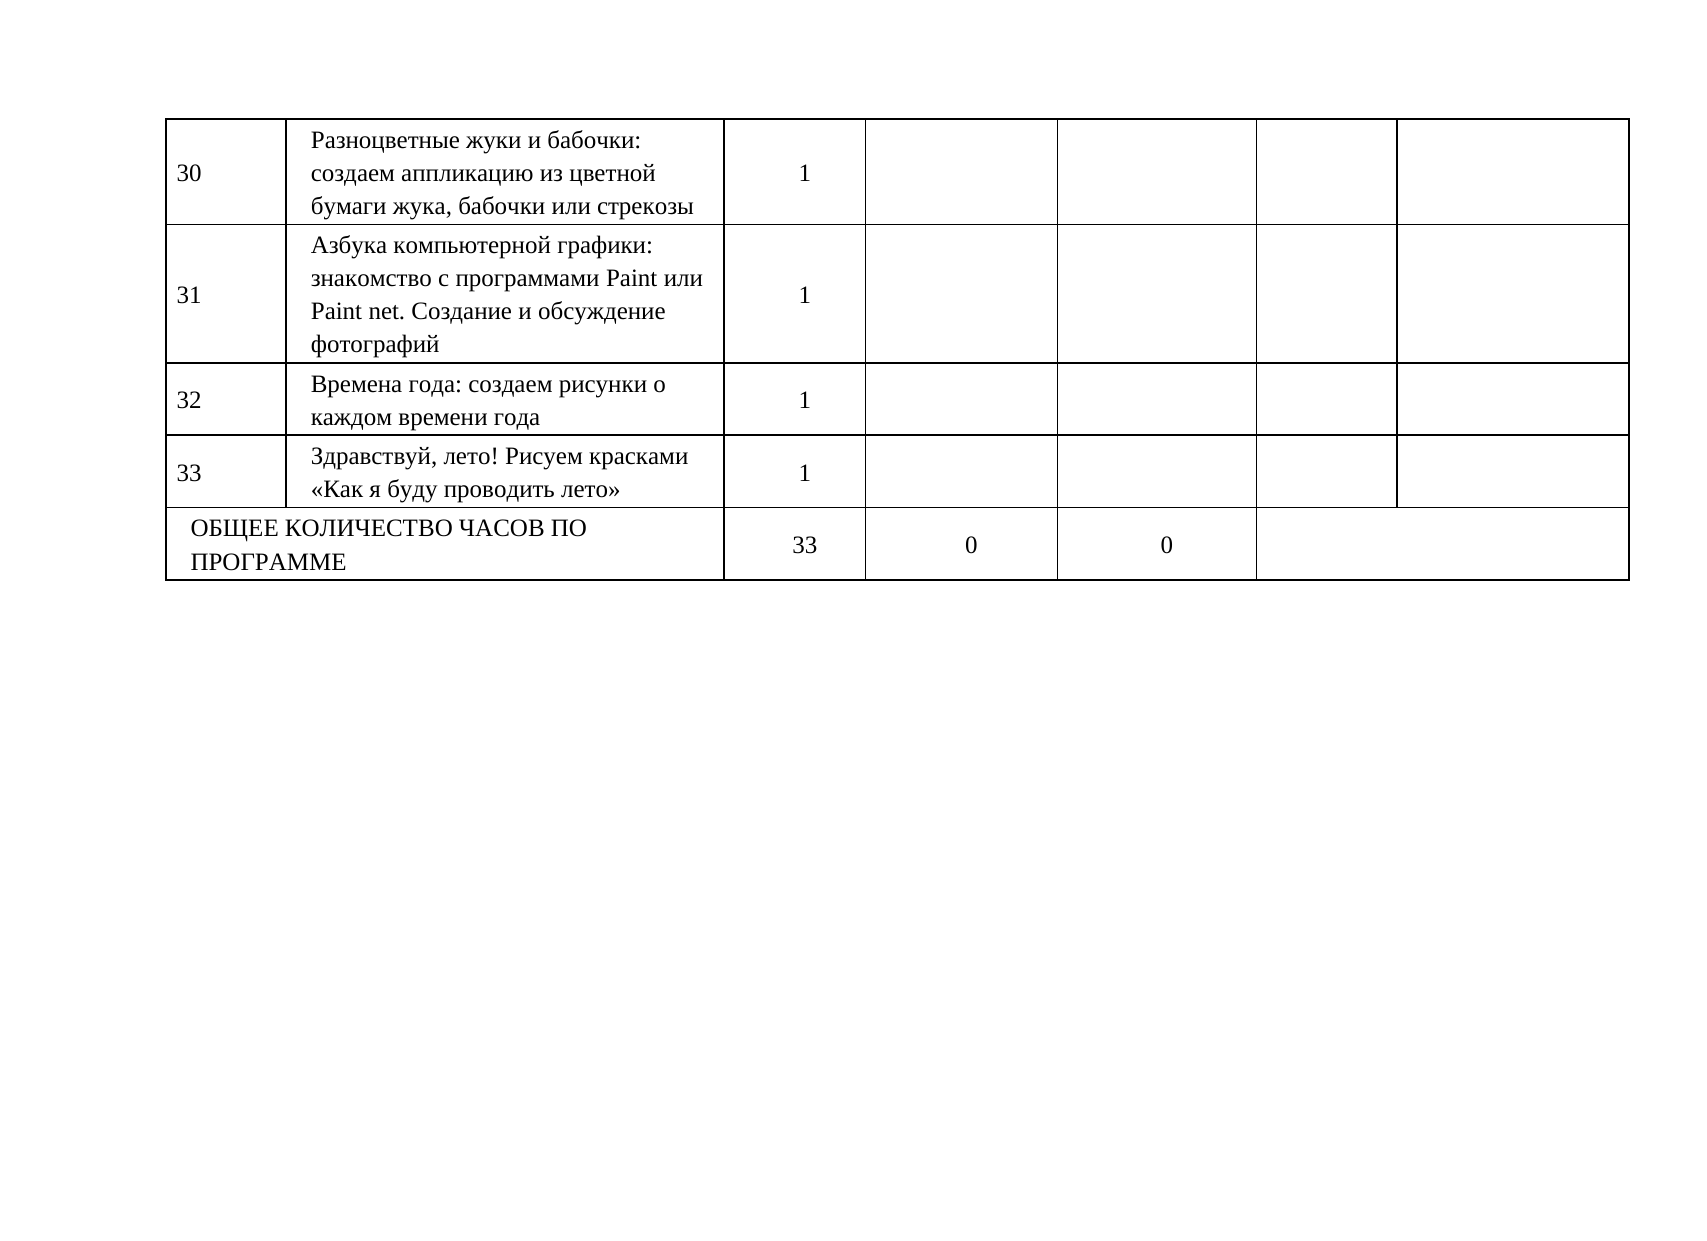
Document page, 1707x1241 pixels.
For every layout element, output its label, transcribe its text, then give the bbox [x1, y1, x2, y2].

table_cell [1257, 436, 1396, 507]
table_cell 33 [725, 508, 865, 579]
table_cell ОБЩЕЕ КОЛИЧЕСТВО ЧАСОВ ПО ПРОГРАММЕ [167, 508, 723, 579]
table_cell Разноцветные жуки и бабочки: создаем аппликацию из цветной бумаги жука, бабочки или стрекозы [287, 120, 723, 223]
table_cell [1398, 436, 1628, 507]
table_cell Времена года: создаем рисунки о каждом времени года [287, 364, 723, 434]
table_cell [1257, 120, 1396, 223]
table_cell Азбука компьютерной графики: знакомство с программами Paint или Paint net. Создание и обсуждение фотографий [287, 225, 723, 362]
table_cell [1257, 508, 1628, 579]
table_cell [1257, 364, 1396, 434]
table_cell [866, 436, 1057, 507]
table_cell 32 [167, 364, 285, 434]
table_cell Здравствуй, лето! Рисуем красками «Как я буду проводить лето» [287, 436, 723, 507]
table_cell 30 [167, 120, 285, 223]
table_cell 1 [725, 225, 865, 362]
table_cell 0 [1058, 508, 1256, 579]
table_cell [1398, 120, 1628, 223]
table_cell [1058, 436, 1256, 507]
table_cell [866, 364, 1057, 434]
table_cell [1398, 225, 1628, 362]
table_cell 0 [866, 508, 1057, 579]
table_cell [1058, 225, 1256, 362]
table_cell 1 [725, 436, 865, 507]
table_cell 1 [725, 120, 865, 223]
table_cell [866, 120, 1057, 223]
table_cell [1398, 364, 1628, 434]
table_cell [866, 225, 1057, 362]
table_cell 1 [725, 364, 865, 434]
table_cell 33 [167, 436, 285, 507]
table_cell [1058, 120, 1256, 223]
table_cell 31 [167, 225, 285, 362]
table_cell [1058, 364, 1256, 434]
table_cell [1257, 225, 1396, 362]
